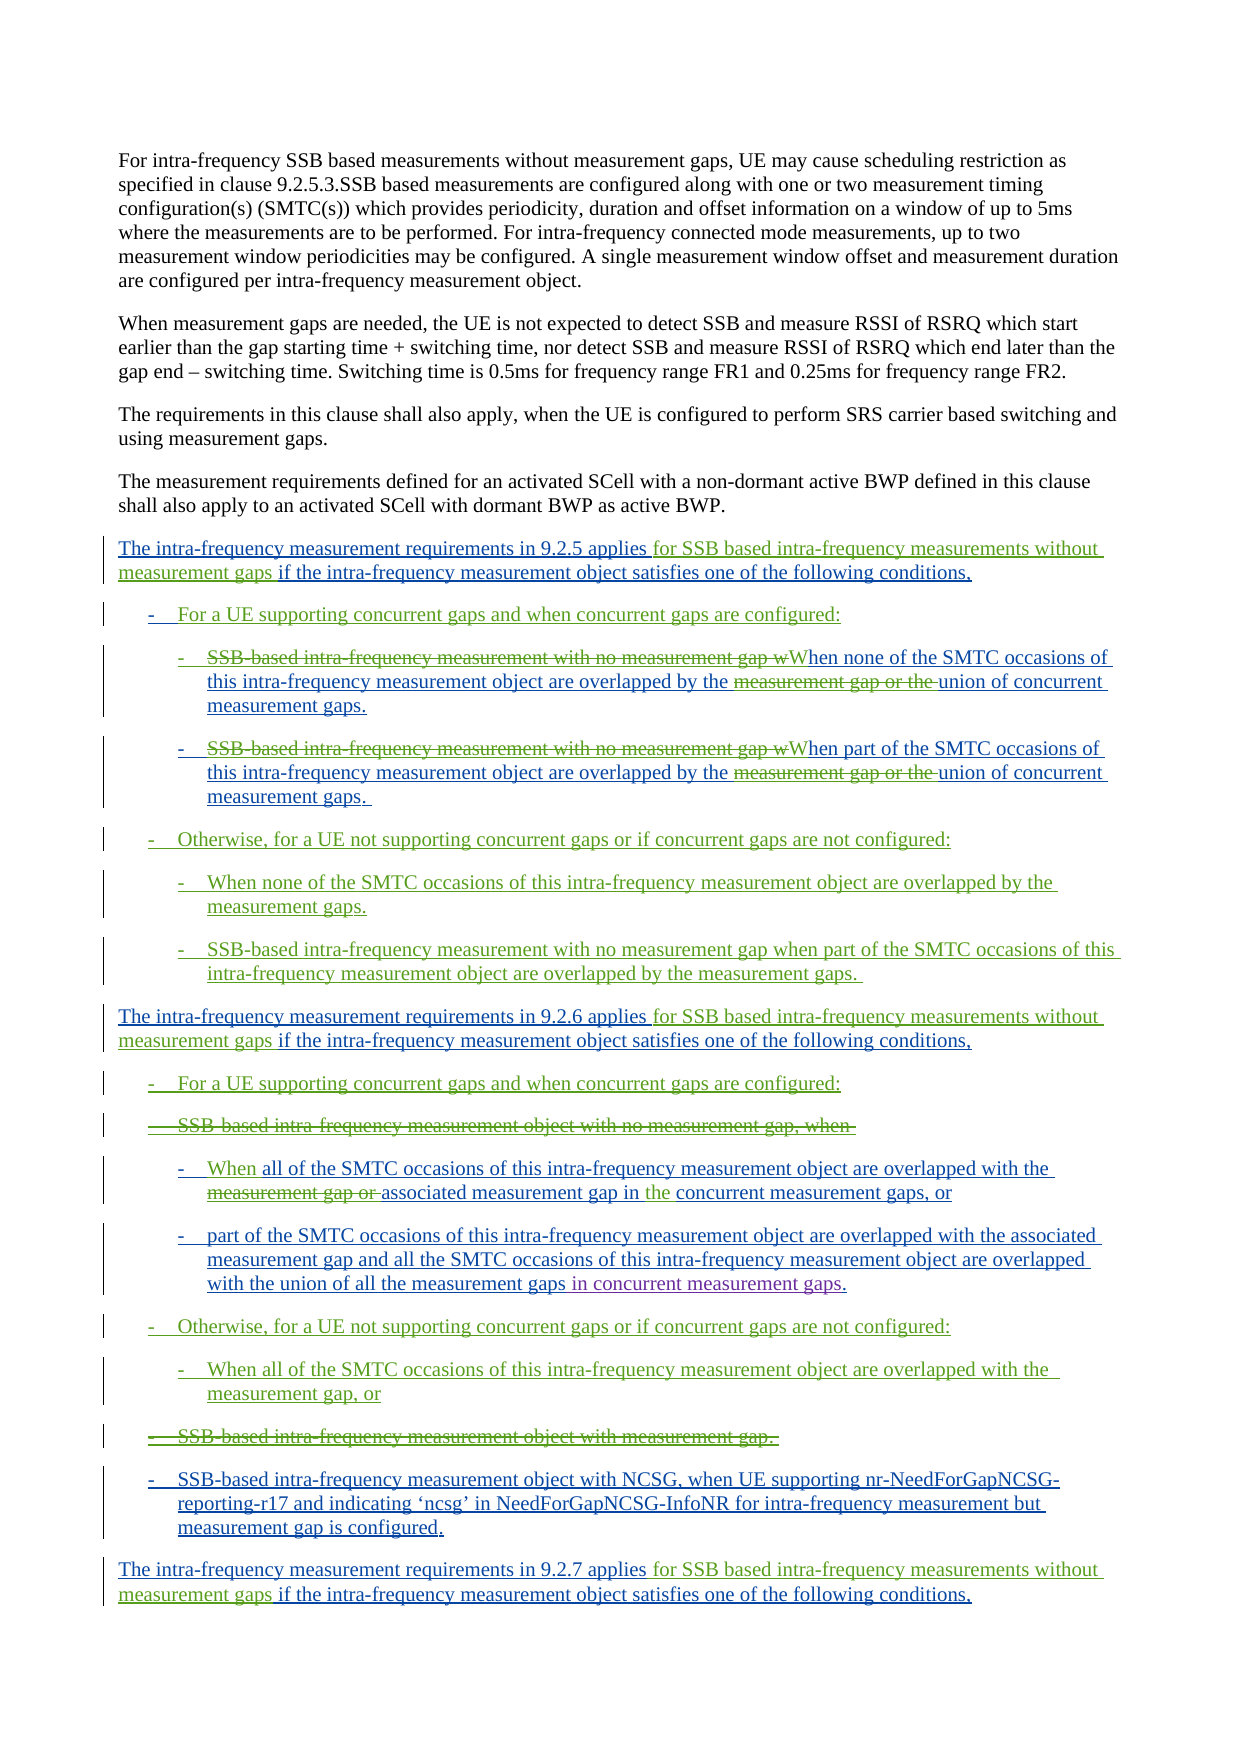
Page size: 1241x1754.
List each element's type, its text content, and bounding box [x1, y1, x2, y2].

text For intra-frequency SSB based measurements without measurement gaps, UE may cause scheduling restriction as specified in clause 9.2.5.3.SSB based measurements are configured along with one or two measurement timing configuration(s) (SMTC(s)) which provides periodicity, duration and offset information on a window of up to 5ms where the measurements are to be performed. For intra-frequency connected mode measurements, up to two measurement window periodicities may be configured. A single measurement window offset and measurement duration are configured per intra-frequency measurement object. [118, 148, 1122, 292]
text When measurement gaps are needed, the UE is not expected to detect SSB and measure RSSI of RSRQ which start earlier than the gap starting time + switching time, nor detect SSB and measure RSSI of RSRQ which end later than the gap end – switching time. Switching time is 0.5ms for frequency range FR1 and 0.25ms for frequency range FR2. [118, 311, 1122, 383]
text The measurement requirements defined for an activated SCell with a non-dormant active BWP defined in this clause shall also apply to an activated SCell with dormant BWP as active BWP. [118, 469, 1122, 517]
text The requirements in this clause shall also apply, when the UE is configured to perform SRS carrier based switching and using measurement gaps. [118, 402, 1122, 450]
